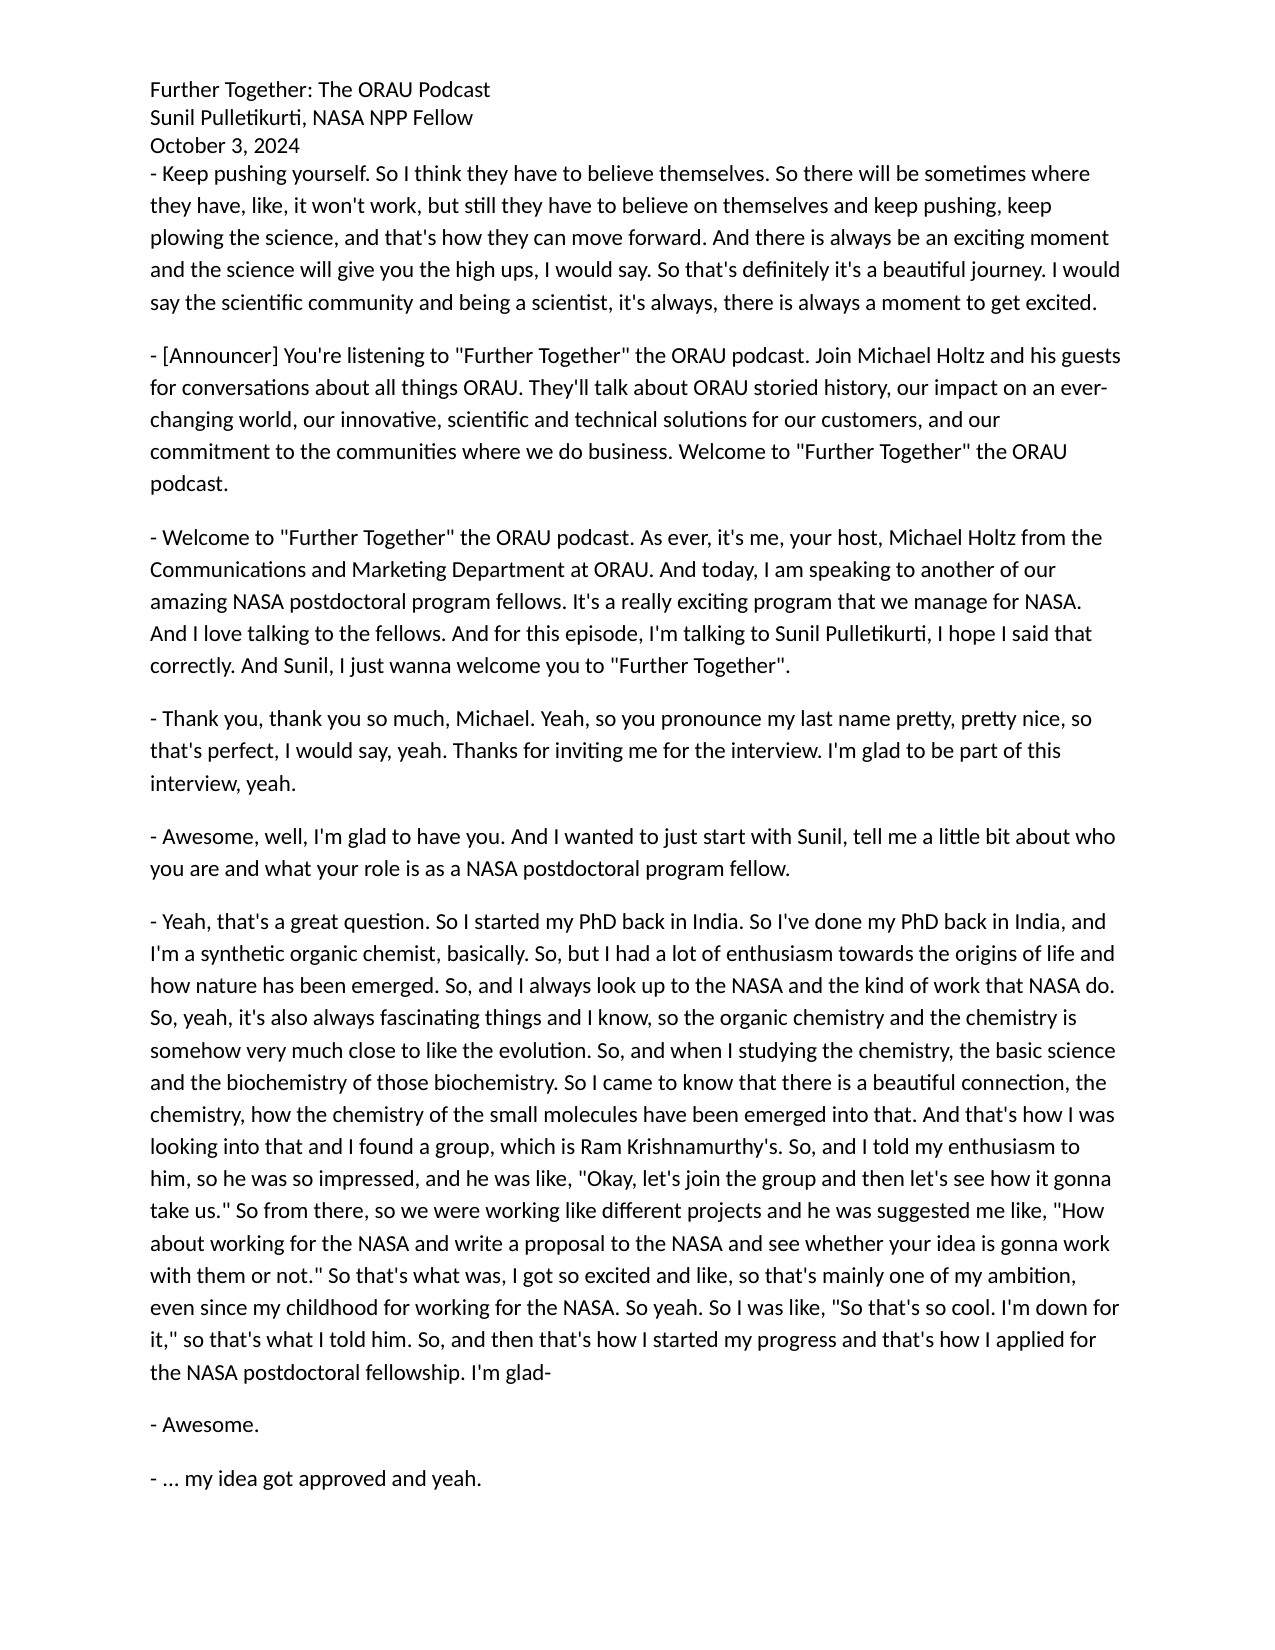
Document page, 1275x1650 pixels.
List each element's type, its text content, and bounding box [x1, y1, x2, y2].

text - Thank you, thank you so much, Michael. Yeah, so you pronounce my last name pretty, pretty nice, so that's perfect, I would say, yeah. Thanks for inviting me for the interview. I'm glad to be part of this interview, yeah. [150, 704, 1125, 797]
text - Keep pushing yourself. So I think they have to believe themselves. So there will be sometimes where they have, like, it won't work, but still they have to believe on themselves and keep pushing, keep plowing the science, and that's how they can move forward. And there is always be an exciting moment and the science will give you the high ups, I would say. So that's definitely it's a beautiful journey. I would say the scientific community and being a scientist, it's always, there is always a moment to get excited. [150, 159, 1125, 316]
text - Awesome, well, I'm glad to have you. And I wanted to just start with Sunil, tell me a little bit about who you are and what your role is as a NASA postdoctoral program fellow. [150, 822, 1125, 882]
text - ... my idea got approved and yeah. [150, 1464, 1125, 1492]
text - Yeah, that's a great question. So I started my PhD back in India. So I've done my PhD back in India, and I'm a synthetic organic chemist, basically. So, but I had a lot of enthusiasm towards the origins of life and how nature has been emerged. So, and I always look up to the NASA and the kind of work that NASA do. So, yeah, it's also always fascinating things and I know, so the organic chemistry and the chemistry is somehow very much close to like the evolution. So, and when I studying the chemistry, the basic science and the biochemistry of those biochemistry. So I came to know that there is a beautiful connection, the chemistry, how the chemistry of the small molecules have been emerged into that. And that's how I was looking into that and I found a group, which is Ram Krishnamurthy's. So, and I told my enthusiasm to him, so he was so impressed, and he was like, "Okay, let's join the group and then let's see how it gonna take us." So from there, so we were working like different projects and he was suggested me like, "How about working for the NASA and write a proposal to the NASA and see whether your idea is gonna work with them or not." So that's what was, I got so excited and like, so that's mainly one of my ambition, even since my childhood for working for the NASA. So yeah. So I was like, "So that's so cool. I'm down for it," so that's what I told him. So, and then that's how I started my progress and that's how I applied for the NASA postdoctoral fellowship. I'm glad- [150, 907, 1125, 1386]
text - Awesome. [150, 1411, 1125, 1439]
text - Welcome to "Further Together" the ORAU podcast. As ever, it's me, your host, Michael Holtz from the Communications and Marketing Department at ORAU. And today, I am speaking to another of our amazing NASA postdoctoral program fellows. It's a really exciting program that we manage for NASA. And I love talking to the fellows. And for this episode, I'm talking to Sunil Pulletikurti, I hope I said that correctly. And Sunil, I just wanna welcome you to "Further Together". [150, 523, 1125, 679]
text - [Announcer] You're listening to "Further Together" the ORAU podcast. Join Michael Holtz and his guests for conversations about all things ORAU. They'll talk about ORAU storied history, our impact on an ever-changing world, our innovative, scientific and technical solutions for our customers, and our commitment to the communities where we do business. Welcome to "Further Together" the ORAU podcast. [150, 341, 1125, 498]
